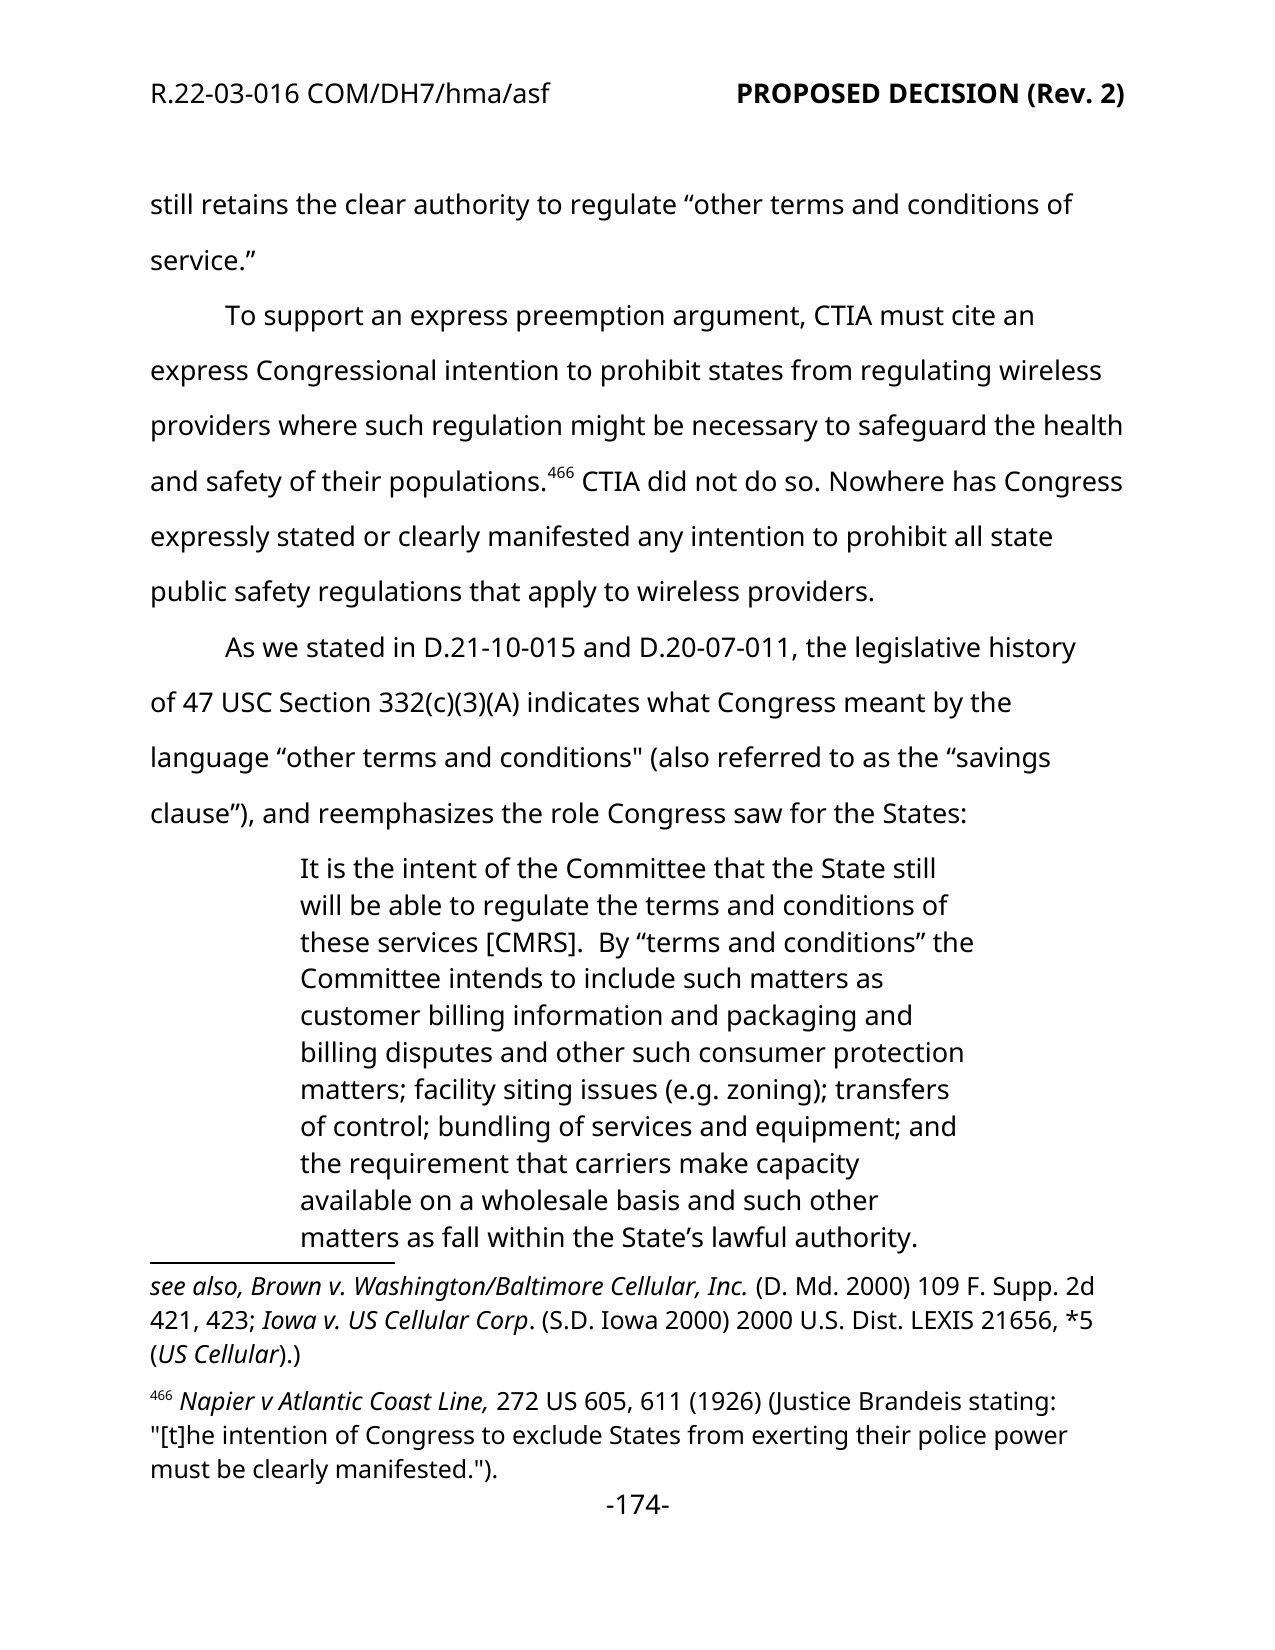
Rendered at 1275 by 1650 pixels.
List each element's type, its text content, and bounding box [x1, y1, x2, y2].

text To support an express preemption argument, CTIA must cite an express Congressional intention to prohibit states from regulating wireless providers where such regulation might be necessary to safeguard the health and safety of their populations. CTIA did not do so. Nowhere has Congress expressly stated or clearly manifested any intention to prohibit all state public safety regulations that apply to wireless providers. [150, 296, 1125, 610]
text Although states may not regulate the entry of or rates charged by wireless providers, not all matters that may indirectly affect wireless providers’ rates constitute rate regulation contemplated by 47 USC Section 332. The scope of 47 USC Section 332’s preemptive language is limited to regulations that directly and explicitly control rates, prevent market entry, or require a determination of the reasonableness of rates. The Commission still retains the clear authority to regulate “other terms and conditions of service.” [150, 186, 1125, 278]
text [300, 849, 975, 1255]
text As we stated in D.21-10-015 and D.20-07-011, the legislative history [150, 628, 1125, 665]
text of 47 USC Section 332(c)(3)(A) indicates what Congress meant by the language “other terms and conditions" (also referred to as the “savings clause”), and reemphasizes the role Congress saw for the States: [150, 683, 1125, 831]
